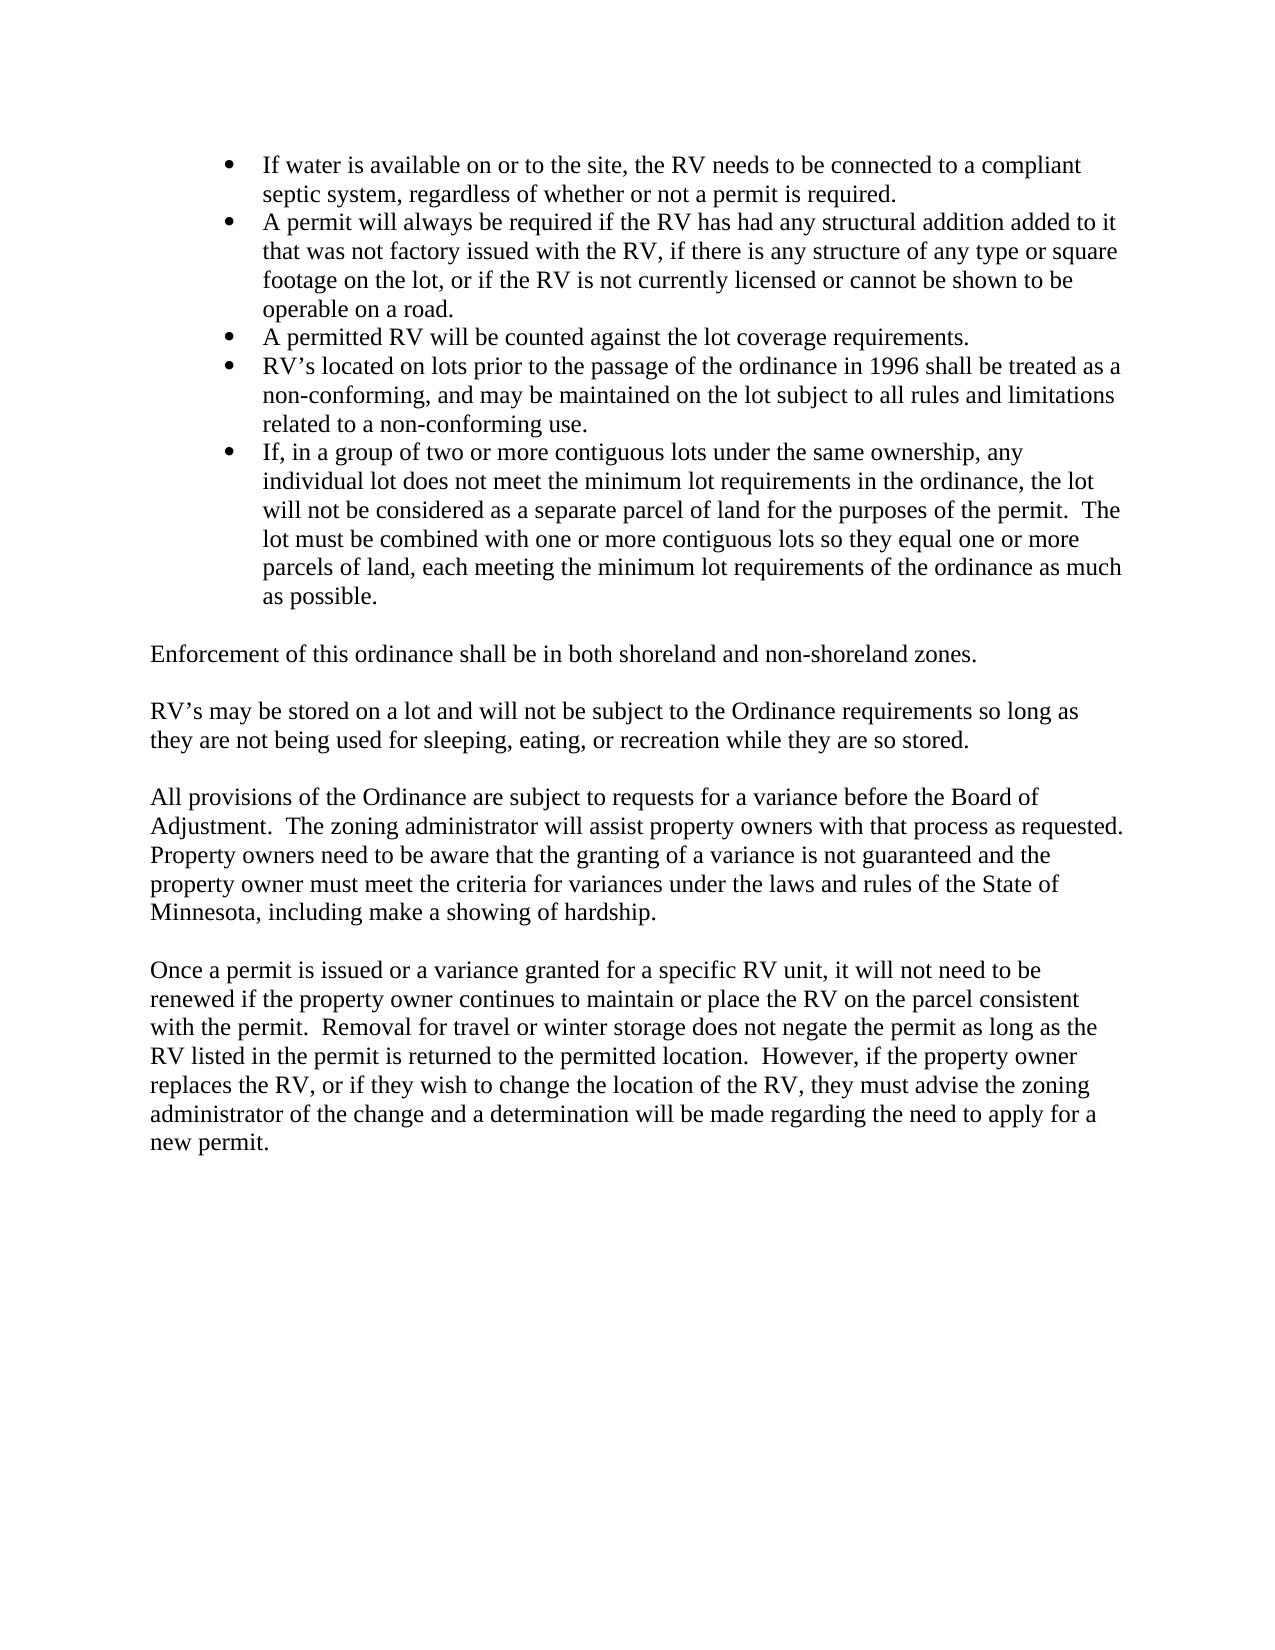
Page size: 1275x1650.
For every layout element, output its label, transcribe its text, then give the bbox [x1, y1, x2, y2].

text Once a permit is issued or a variance granted for a specific RV unit, it will not need to be renewed if the property owner continues to maintain or place the RV on the parcel consistent with the permit. Removal for travel or winter storage does not negate the permit as long as the RV listed in the permit is returned to the permitted location. However, if the property owner replaces the RV, or if they wish to change the location of the RV, they must advise the zoning administrator of the change and a determination will be made regarding the need to apply for a new permit. [150, 955, 1125, 1156]
text RV’s may be stored on a lot and will not be subject to the Ordinance requirements so long as they are not being used for sleeping, eating, or recreation while they are so stored. [150, 696, 1125, 754]
text Enforcement of this ordinance shall be in both shoreland and non-shoreland zones. [150, 639, 1125, 667]
list If water is available on or to the site, the RV needs to be connected to a compliant septic system, regardless of whether or not a permit is required. [225, 150, 1125, 207]
list A permitted RV will be counted against the lot coverage requirements. [225, 322, 1125, 351]
text All provisions of the Ordinance are subject to requests for a variance before the Board of Adjustment. The zoning administrator will assist property owners with that process as requested. Property owners need to be aware that the granting of a variance is not guaranteed and the property owner must meet the criteria for variances under the laws and rules of the State of Minnesota, including make a showing of hardship. [150, 782, 1125, 926]
list If, in a group of two or more contiguous lots under the same ownership, any individual lot does not meet the minimum lot requirements in the ordinance, the lot will not be considered as a separate parcel of land for the purposes of the permit. The lot must be combined with one or more contiguous lots so they equal one or more parcels of land, each meeting the minimum lot requirements of the ordinance as much as possible. [225, 437, 1125, 610]
list A permit will always be required if the RV has had any structural addition added to it that was not factory issued with the RV, if there is any structure of any type or square footage on the lot, or if the RV is not currently licensed or cannot be shown to be operable on a road. [225, 207, 1125, 322]
list RV’s located on lots prior to the passage of the ordinance in 1996 shall be treated as a non-conforming, and may be maintained on the lot subject to all rules and limitations related to a non-conforming use. [225, 351, 1125, 437]
